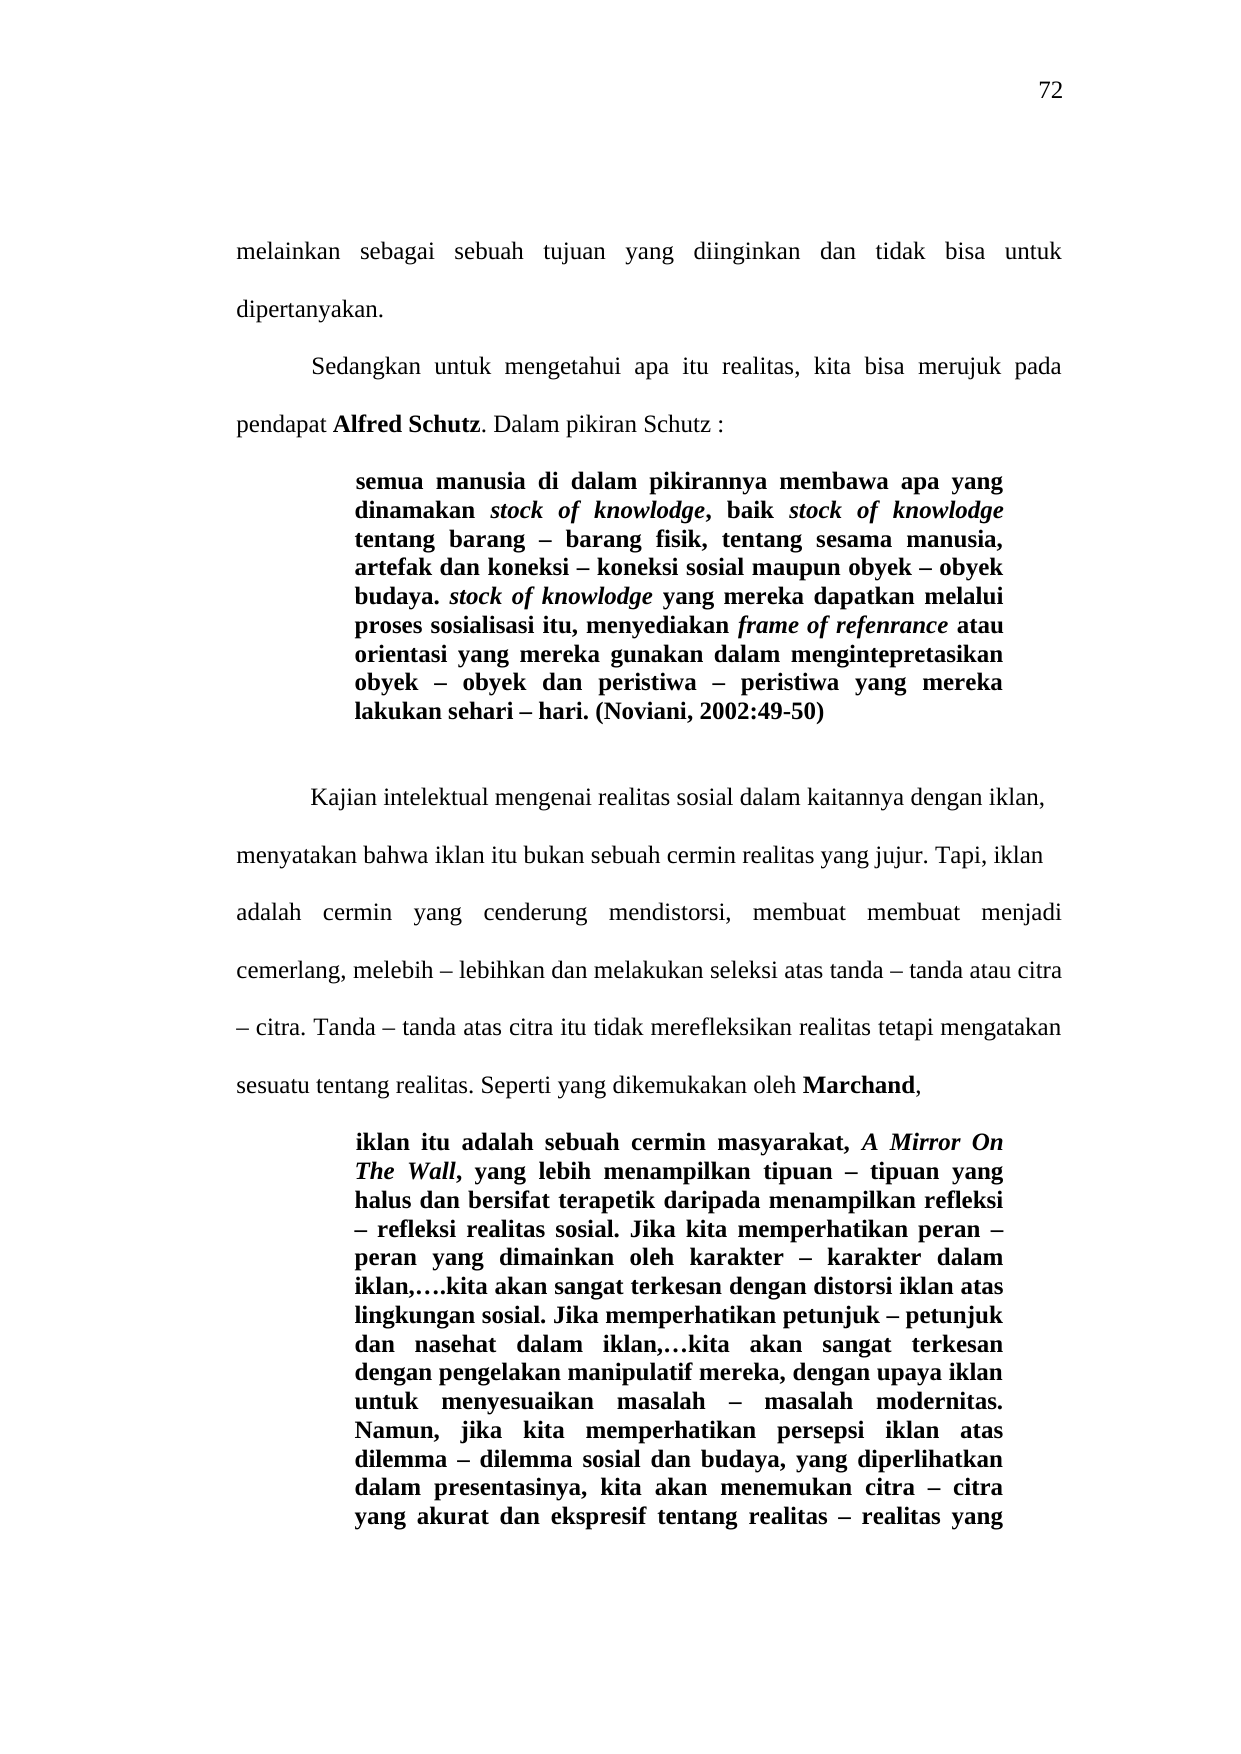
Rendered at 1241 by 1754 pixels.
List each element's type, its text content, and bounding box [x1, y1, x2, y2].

text Kajian intelektual mengenai realitas sosial dalam kaitannya dengan iklan, [236, 782, 1063, 811]
text menyatakan bahwa iklan itu bukan sebuah cermin realitas yang jujur. Tapi, iklan [236, 840, 1063, 869]
text Sedangkan untuk mengetahui apa itu realitas, kita bisa merujuk pada pendapat Alfred Schutz. Dalam pikiran Schutz : [236, 351, 1063, 437]
text semua manusia di dalam pikirannya membawa apa yang dinamakan stock of knowlodge, baik stock of knowlodge tentang barang – barang fisik, tentang sesama manusia, artefak dan koneksi – koneksi sosial maupun obyek – obyek budaya. stock of knowlodge yang mereka dapatkan melalui proses sosialisasi itu, menyediakan frame of refenrance atau orientasi yang mereka gunakan dalam mengintepretasikan obyek – obyek dan peristiwa – peristiwa yang mereka lakukan sehari – hari. (Noviani, 2002:49-50) [354, 466, 1004, 725]
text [236, 236, 1063, 322]
text adalah cermin yang cenderung mendistorsi, membuat membuat menjadi cemerlang, melebih – lebihkan dan melakukan seleksi atas tanda – tanda atau citra – citra. Tanda – tanda atas citra itu tidak merefleksikan realitas tetapi mengatakan sesuatu tentang realitas. Seperti yang dikemukakan oleh Marchand, [236, 897, 1063, 1099]
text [354, 1127, 1004, 1530]
